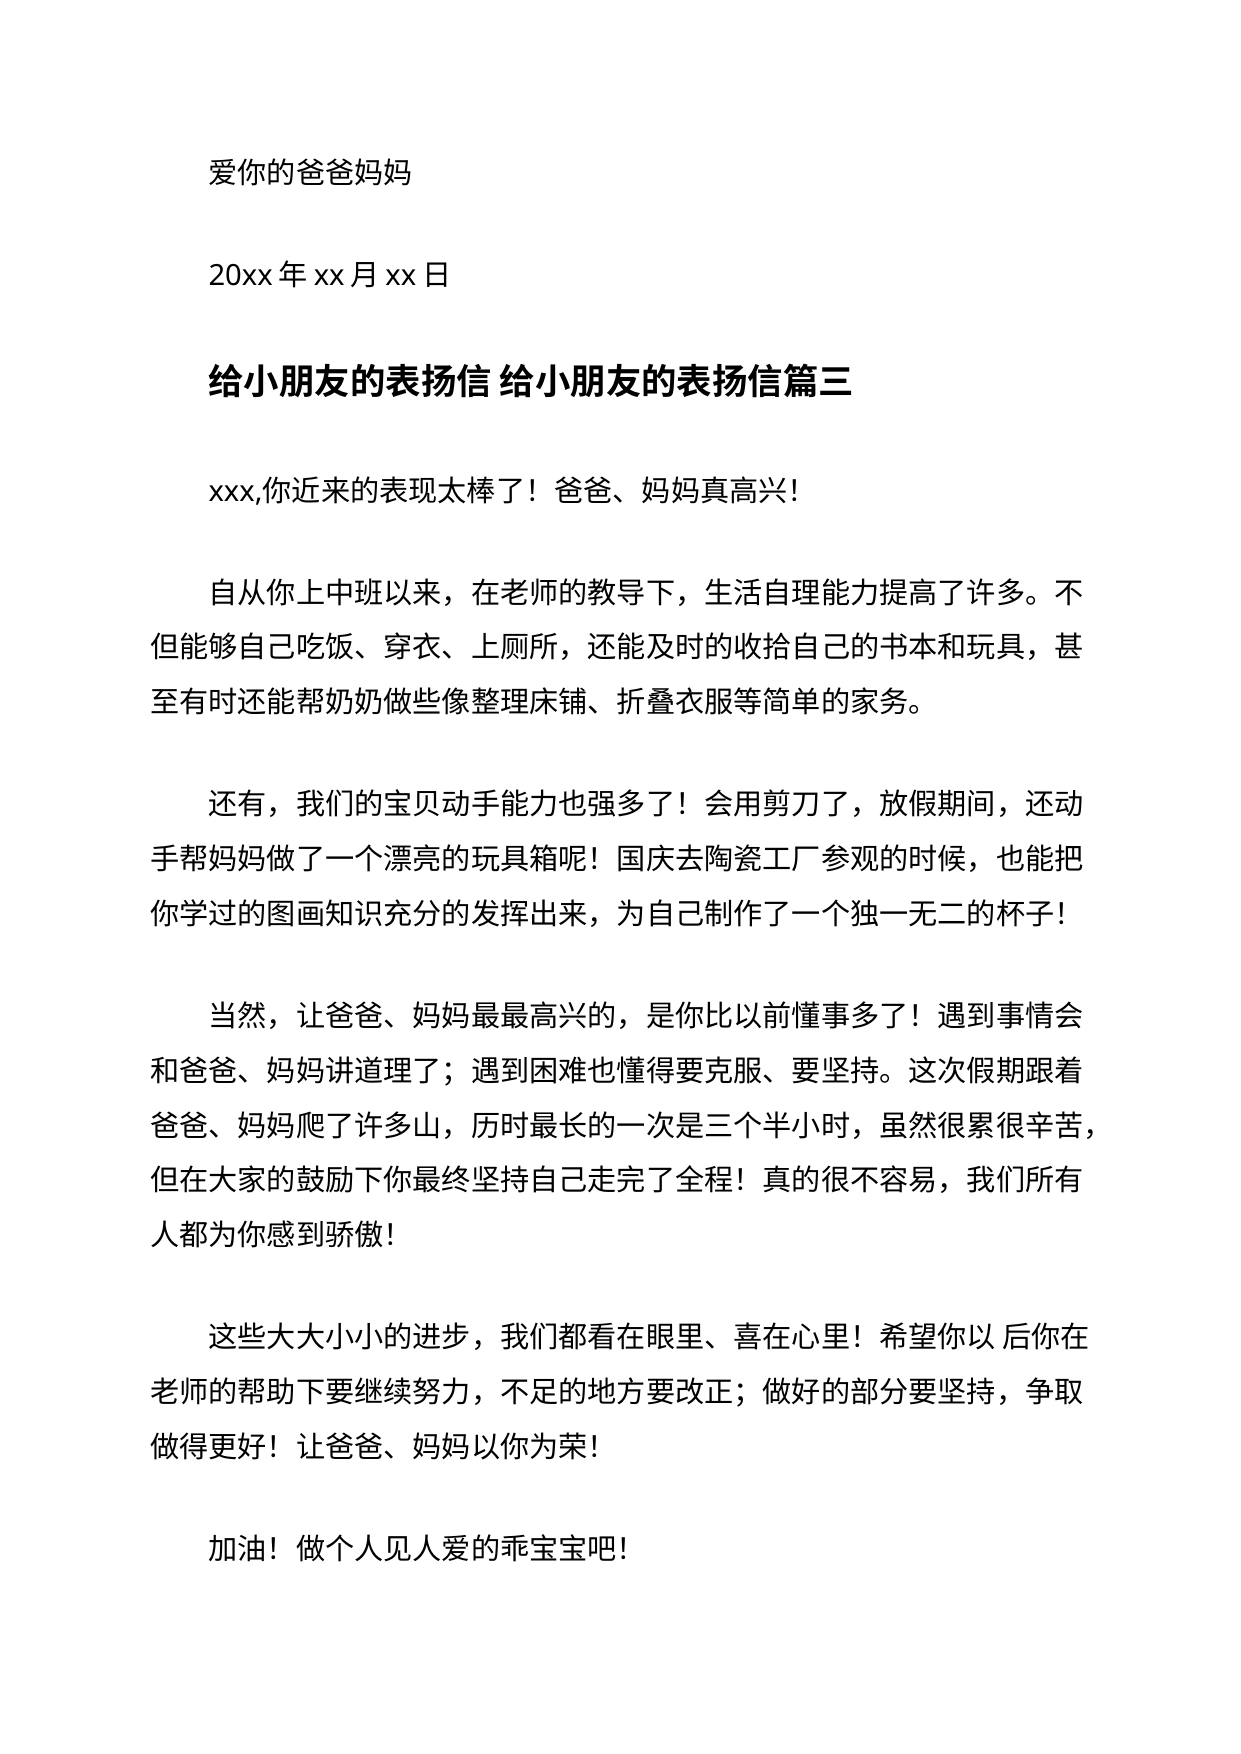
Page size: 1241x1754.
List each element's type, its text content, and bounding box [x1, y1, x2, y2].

text 自从你上中班以来，在老师的教导下，生活自理能力提高了许多。不但能够自己吃饭、穿衣、上厕所，还能及时的收拾自己的书本和玩具，甚至有时还能帮奶奶做些像整理床铺、折叠衣服等简单的家务。 [150, 569, 1090, 721]
text 20xx年xx月xx日 [150, 252, 1090, 294]
text 这些大大小小的进步，我们都看在眼里、喜在心里！希望你以 后你在老师的帮助下要继续努力，不足的地方要改正；做好的部分要坚持，争取做得更好！让爸爸、妈妈以你为荣！ [150, 1314, 1090, 1466]
text 爱你的爸爸妈妈 [150, 150, 1090, 192]
text 给小朋友的表扬信 给小朋友的表扬信篇三 [150, 354, 1090, 405]
text 还有，我们的宝贝动手能力也强多了！会用剪刀了，放假期间，还动手帮妈妈做了一个漂亮的玩具箱呢！国庆去陶瓷工厂参观的时候，也能把你学过的图画知识充分的发挥出来，为自己制作了一个独一无二的杯子！ [150, 781, 1090, 933]
text xxx,你近来的表现太棒了！爸爸、妈妈真高兴！ [150, 467, 1090, 509]
text 加油！做个人见人爱的乖宝宝吧！ [150, 1525, 1090, 1567]
text 当然，让爸爸、妈妈最最高兴的，是你比以前懂事多了！遇到事情会和爸爸、妈妈讲道理了；遇到困难也懂得要克服、要坚持。这次假期跟着爸爸、妈妈爬了许多山，历时最长的一次是三个半小时，虽然很累很辛苦，但在大家的鼓励下你最终坚持自己走完了全程！真的很不容易，我们所有人都为你感到骄傲！ [150, 992, 1090, 1254]
